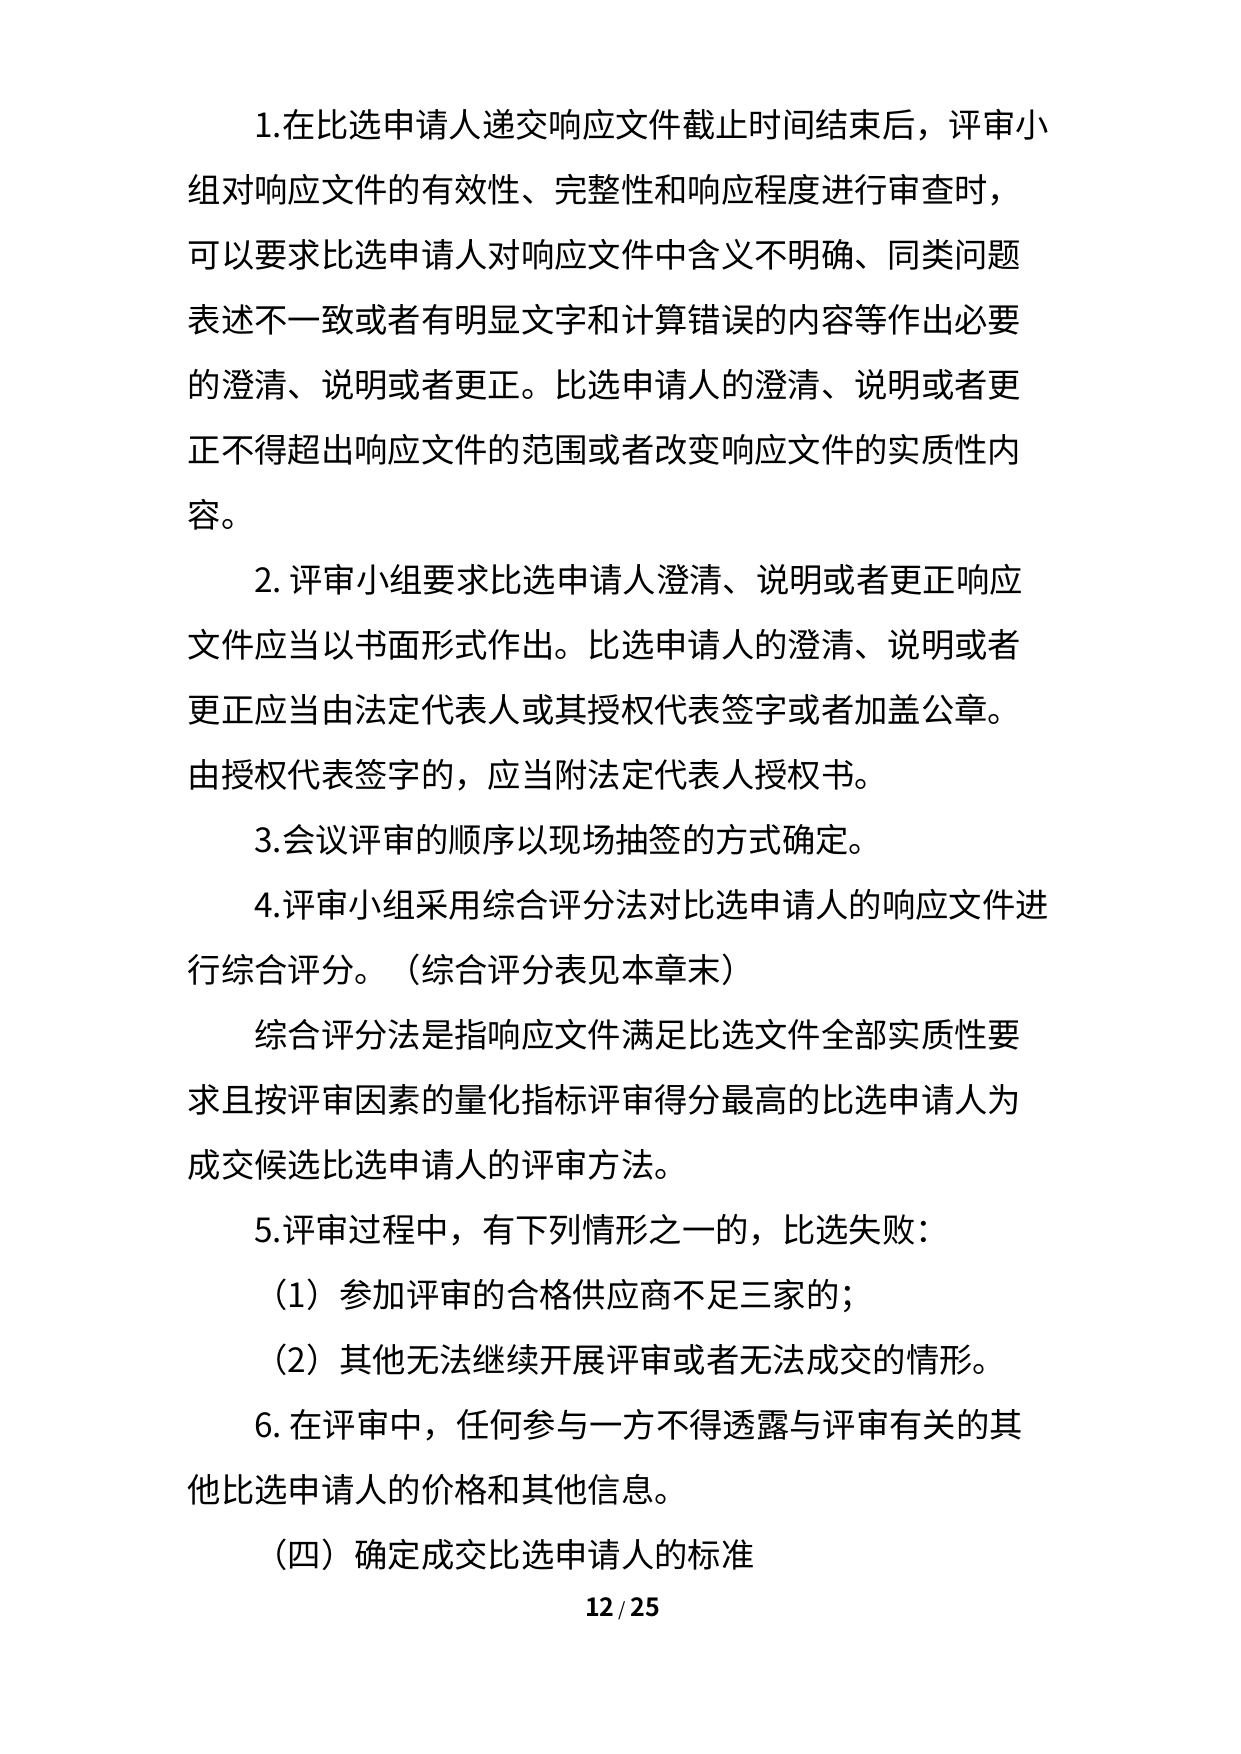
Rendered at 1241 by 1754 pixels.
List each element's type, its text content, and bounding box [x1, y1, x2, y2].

text 2. 评审小组要求比选申请人澄清、说明或者更正响应文件应当以书面形式作出。比选申请人的澄清、说明或者更正应当由法定代表人或其授权代表签字或者加盖公章。由授权代表签字的，应当附法定代表人授权书。 [187, 545, 1053, 805]
text （四）确定成交比选申请人的标准 [187, 1520, 1053, 1585]
text （2）其他无法继续开展评审或者无法成交的情形。 [187, 1325, 1053, 1390]
text 3.会议评审的顺序以现场抽签的方式确定。 [187, 805, 1053, 870]
text （1）参加评审的合格供应商不足三家的； [187, 1260, 1053, 1325]
text 6. 在评审中，任何参与一方不得透露与评审有关的其他比选申请人的价格和其他信息。 [187, 1390, 1053, 1520]
text 综合评分法是指响应文件满足比选文件全部实质性要求且按评审因素的量化指标评审得分最高的比选申请人为成交候选比选申请人的评审方法。 [187, 1000, 1053, 1195]
text 4.评审小组采用综合评分法对比选申请人的响应文件进行综合评分。（综合评分表见本章末） [187, 870, 1053, 1000]
text 1.在比选申请人递交响应文件截止时间结束后，评审小组对响应文件的有效性、完整性和响应程度进行审查时，可以要求比选申请人对响应文件中含义不明确、同类问题表述不一致或者有明显文字和计算错误的内容等作出必要的澄清、说明或者更正。比选申请人的澄清、说明或者更正不得超出响应文件的范围或者改变响应文件的实质性内容。 [187, 90, 1053, 545]
text 5.评审过程中，有下列情形之一的，比选失败： [187, 1195, 1053, 1260]
